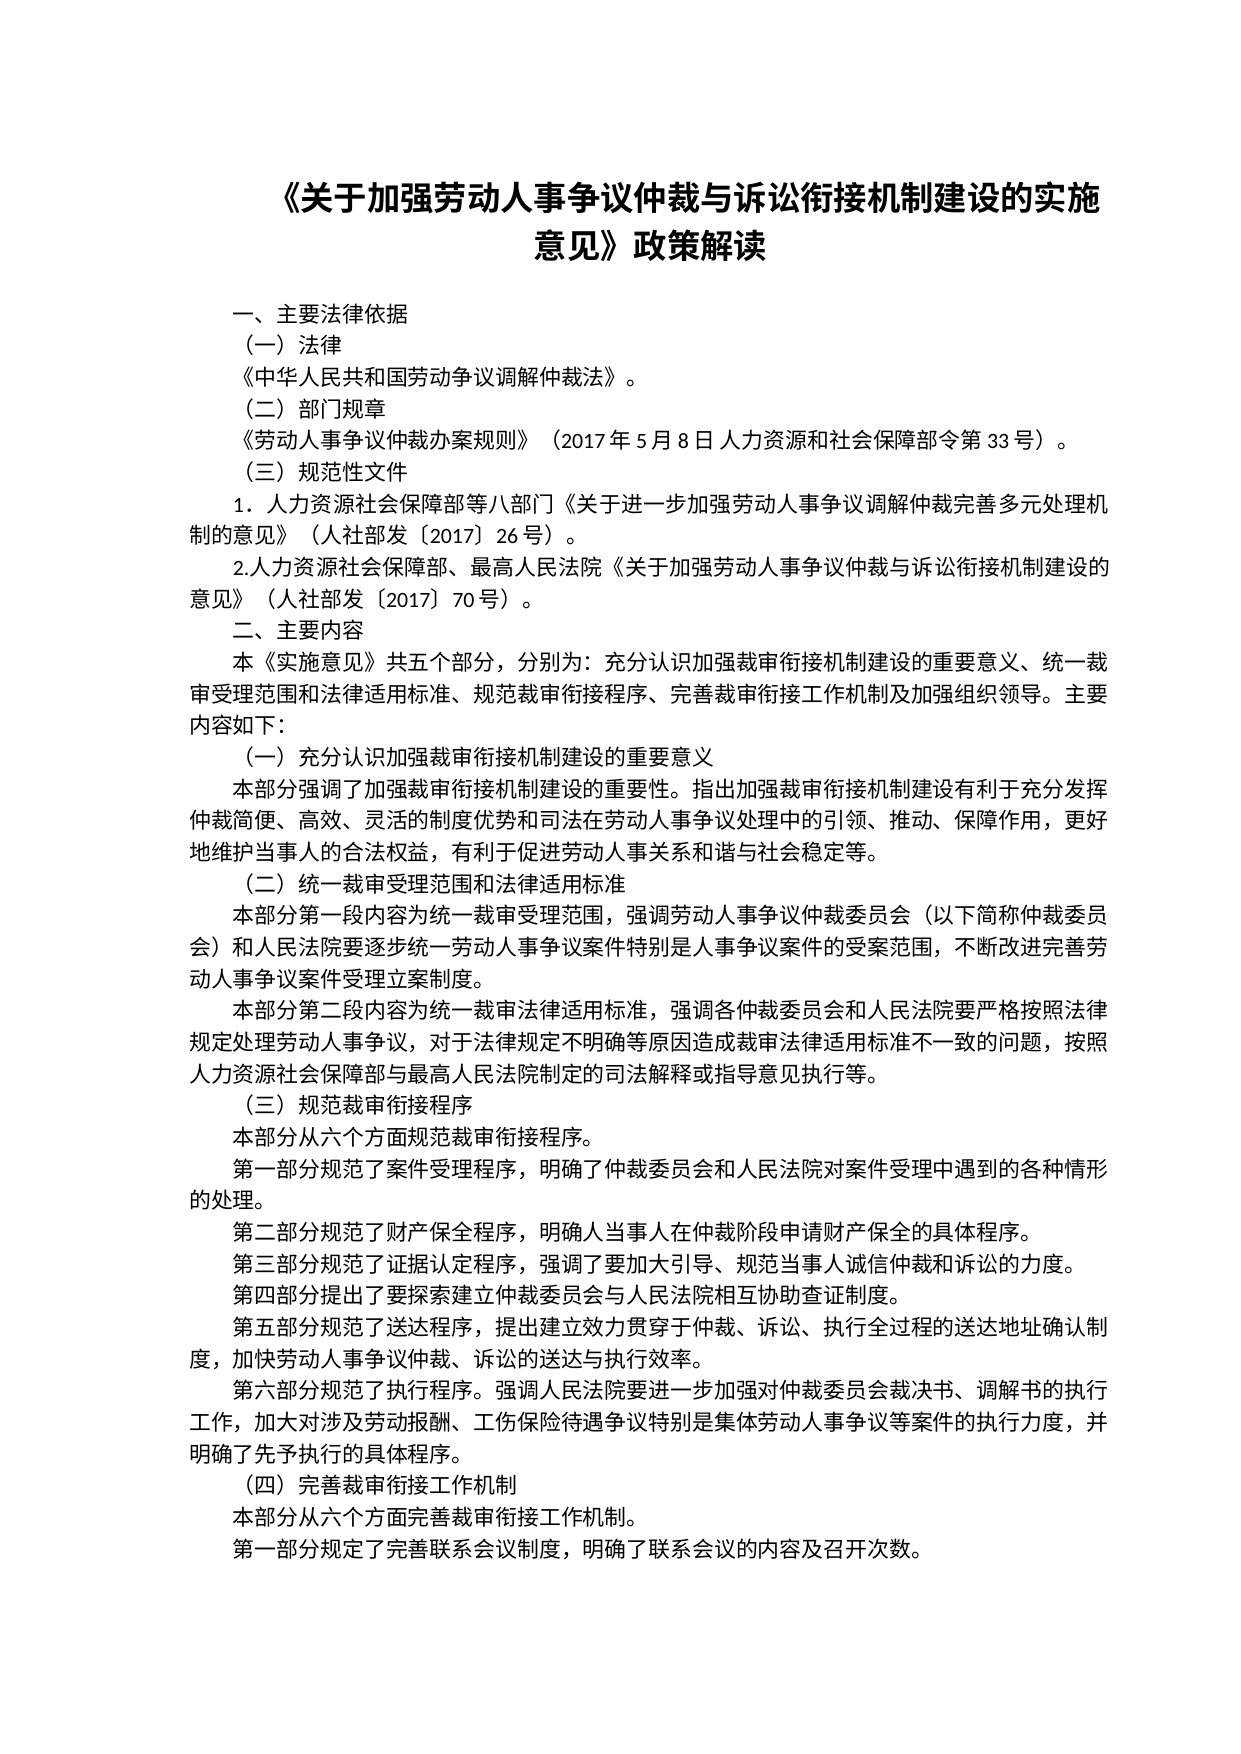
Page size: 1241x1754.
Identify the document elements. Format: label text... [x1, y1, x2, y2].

text 本《实施意见》共五个部分，分别为：充分认识加强裁审衔接机制建设的重要意义、统一裁审受理范围和法律适用标准、规范裁审衔接程序、完善裁审衔接工作机制及加强组织领导。主要内容如下： [189, 645, 1111, 740]
text 1．人力资源社会保障部等八部门《关于进一步加强劳动人事争议调解仲裁完善多元处理机制的意见》（人社部发〔2017〕26号）。 [189, 487, 1111, 550]
text 本部分第一段内容为统一裁审受理范围，强调劳动人事争议仲裁委员会（以下简称仲裁委员会）和人民法院要逐步统一劳动人事争议案件特别是人事争议案件的受案范围，不断改进完善劳动人事争议案件受理立案制度。 [189, 898, 1111, 993]
text 第二部分规范了财产保全程序，明确人当事人在仲裁阶段申请财产保全的具体程序。 [189, 1215, 1111, 1247]
text 《中华人民共和国劳动争议调解仲裁法》。 [189, 360, 1111, 392]
text （三）规范裁审衔接程序 [189, 1088, 1111, 1120]
text 2.人力资源社会保障部、最高人民法院《关于加强劳动人事争议仲裁与诉讼衔接机制建设的意见》（人社部发〔2017〕70号）。 [189, 550, 1111, 613]
text （二）部门规章 [189, 392, 1111, 423]
text （一）法律 [189, 328, 1111, 360]
text 本部分第二段内容为统一裁审法律适用标准，强调各仲裁委员会和人民法院要严格按照法律规定处理劳动人事争议，对于法律规定不明确等原因造成裁审法律适用标准不一致的问题，按照人力资源社会保障部与最高人民法院制定的司法解释或指导意见执行等。 [189, 993, 1111, 1088]
text 《劳动人事争议仲裁办案规则》（2017年5月8日 人力资源和社会保障部令第33号）。 [189, 423, 1111, 455]
text （三）规范性文件 [189, 455, 1111, 487]
text 本部分从六个方面规范裁审衔接程序。 [189, 1120, 1111, 1152]
text 第五部分规范了送达程序，提出建立效力贯穿于仲裁、诉讼、执行全过程的送达地址确认制度，加快劳动人事争议仲裁、诉讼的送达与执行效率。 [189, 1310, 1111, 1373]
text 本部分从六个方面完善裁审衔接工作机制。 [189, 1500, 1111, 1532]
text （二）统一裁审受理范围和法律适用标准 [189, 867, 1111, 898]
text 第一部分规定了完善联系会议制度，明确了联系会议的内容及召开次数。 [189, 1532, 1111, 1563]
subtitle 《关于加强劳动人事争议仲裁与诉讼衔接机制建设的实施意见》政策解读 [189, 171, 1111, 268]
text 第一部分规范了案件受理程序，明确了仲裁委员会和人民法院对案件受理中遇到的各种情形的处理。 [189, 1152, 1111, 1215]
text 第六部分规范了执行程序。强调人民法院要进一步加强对仲裁委员会裁决书、调解书的执行工作，加大对涉及劳动报酬、工伤保险待遇争议特别是集体劳动人事争议等案件的执行力度，并明确了先予执行的具体程序。 [189, 1373, 1111, 1468]
text 第四部分提出了要探索建立仲裁委员会与人民法院相互协助查证制度。 [189, 1278, 1111, 1310]
text 一、主要法律依据 [189, 297, 1111, 328]
text 第三部分规范了证据认定程序，强调了要加大引导、规范当事人诚信仲裁和诉讼的力度。 [189, 1247, 1111, 1278]
text （四）完善裁审衔接工作机制 [189, 1468, 1111, 1500]
text 本部分强调了加强裁审衔接机制建设的重要性。指出加强裁审衔接机制建设有利于充分发挥仲裁简便、高效、灵活的制度优势和司法在劳动人事争议处理中的引领、推动、保障作用，更好地维护当事人的合法权益，有利于促进劳动人事关系和谐与社会稳定等。 [189, 772, 1111, 867]
text （一）充分认识加强裁审衔接机制建设的重要意义 [189, 740, 1111, 772]
text 二、主要内容 [189, 613, 1111, 645]
